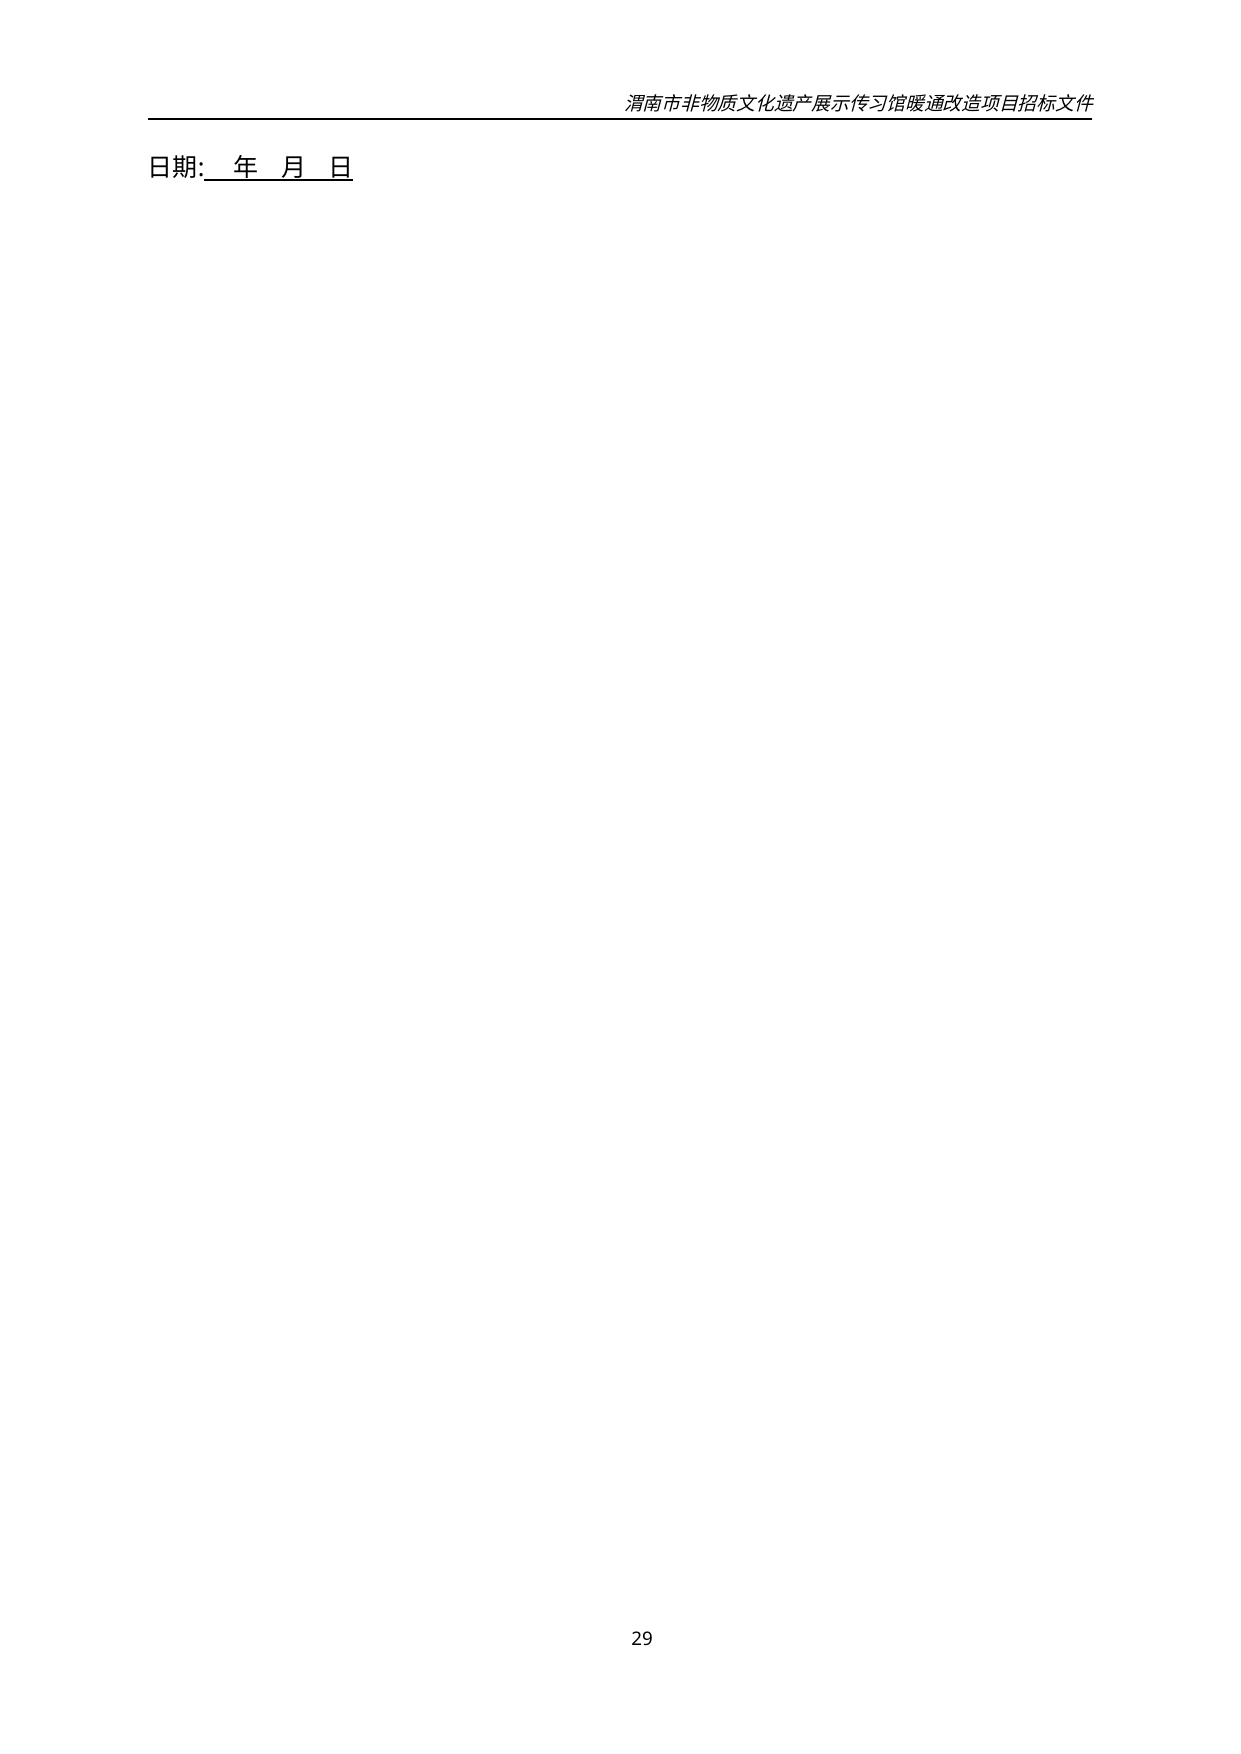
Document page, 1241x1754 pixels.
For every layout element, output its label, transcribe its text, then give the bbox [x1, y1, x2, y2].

text 日期: 年 月 日 [148, 148, 1092, 184]
